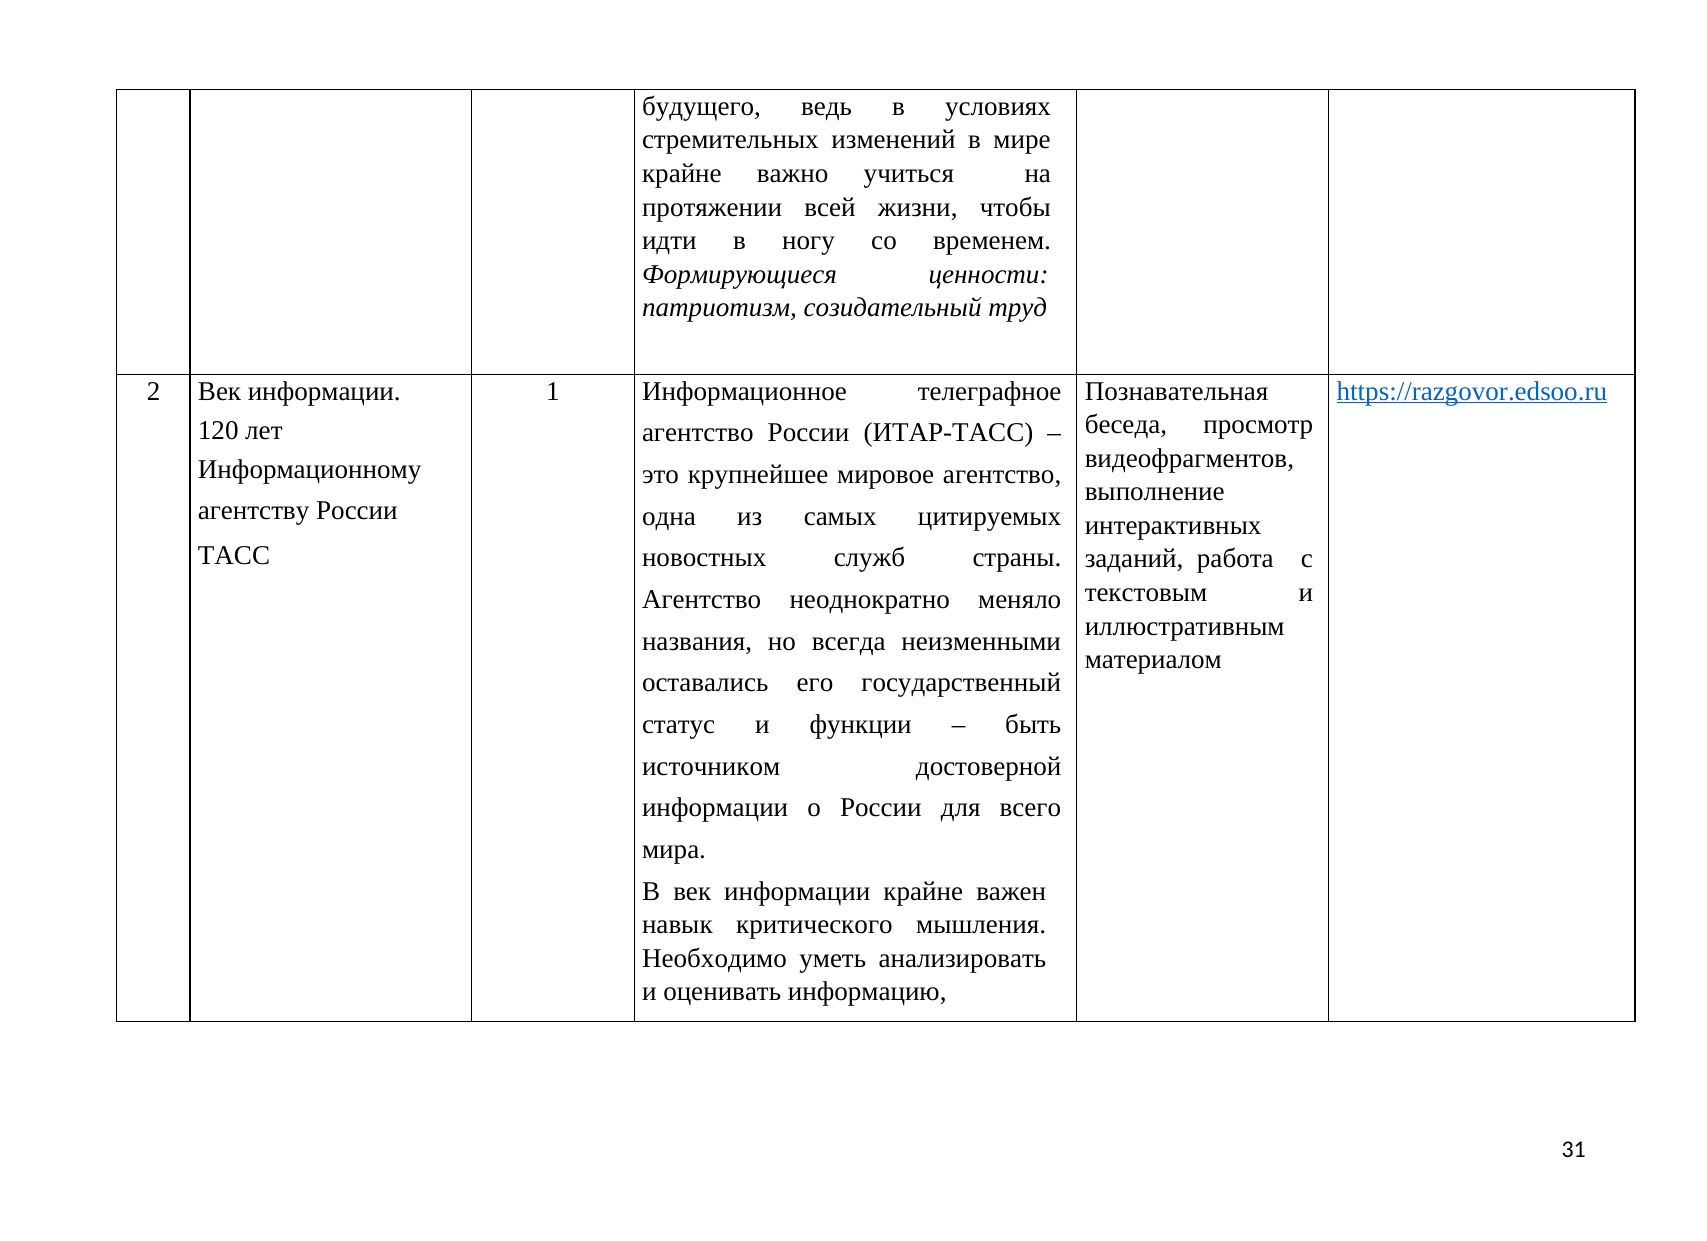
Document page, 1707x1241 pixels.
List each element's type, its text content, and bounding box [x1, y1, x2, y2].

table_cell Информационное телеграфное агентство России (ИТАР-ТАСС) – это крупнейшее мировое агентство, одна из самых цитируемых новостных служб страны. Агентство неоднократно меняло названия, но всегда неизменными оставались его государственный статус и функции – быть источником достоверной информации о России для всего мира. В век информации крайне важен навык критического мышления. Необходимо уметь анализировать и оценивать информацию, [635, 375, 1076, 1021]
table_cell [1077, 375, 1328, 1021]
table_header [472, 90, 634, 373]
table_cell 1 [472, 375, 634, 1021]
table_cell https://razgovor.edsoo.ru [1329, 375, 1634, 1021]
table_header [1077, 90, 1328, 373]
table_header [117, 90, 189, 373]
table_header [191, 90, 471, 373]
table_header будущего, ведь в условиях стремительных изменений в мире крайне важно учиться на протяжении всей жизни, чтобы идти в ногу со временем. Формирующиеся ценности: патриотизм, созидательный труд [635, 90, 1076, 373]
table_cell 2 [117, 375, 189, 1021]
table_header [1329, 90, 1634, 373]
table_cell Век информации. 120 лет Информационному агентству России ТАСС [191, 375, 471, 1021]
